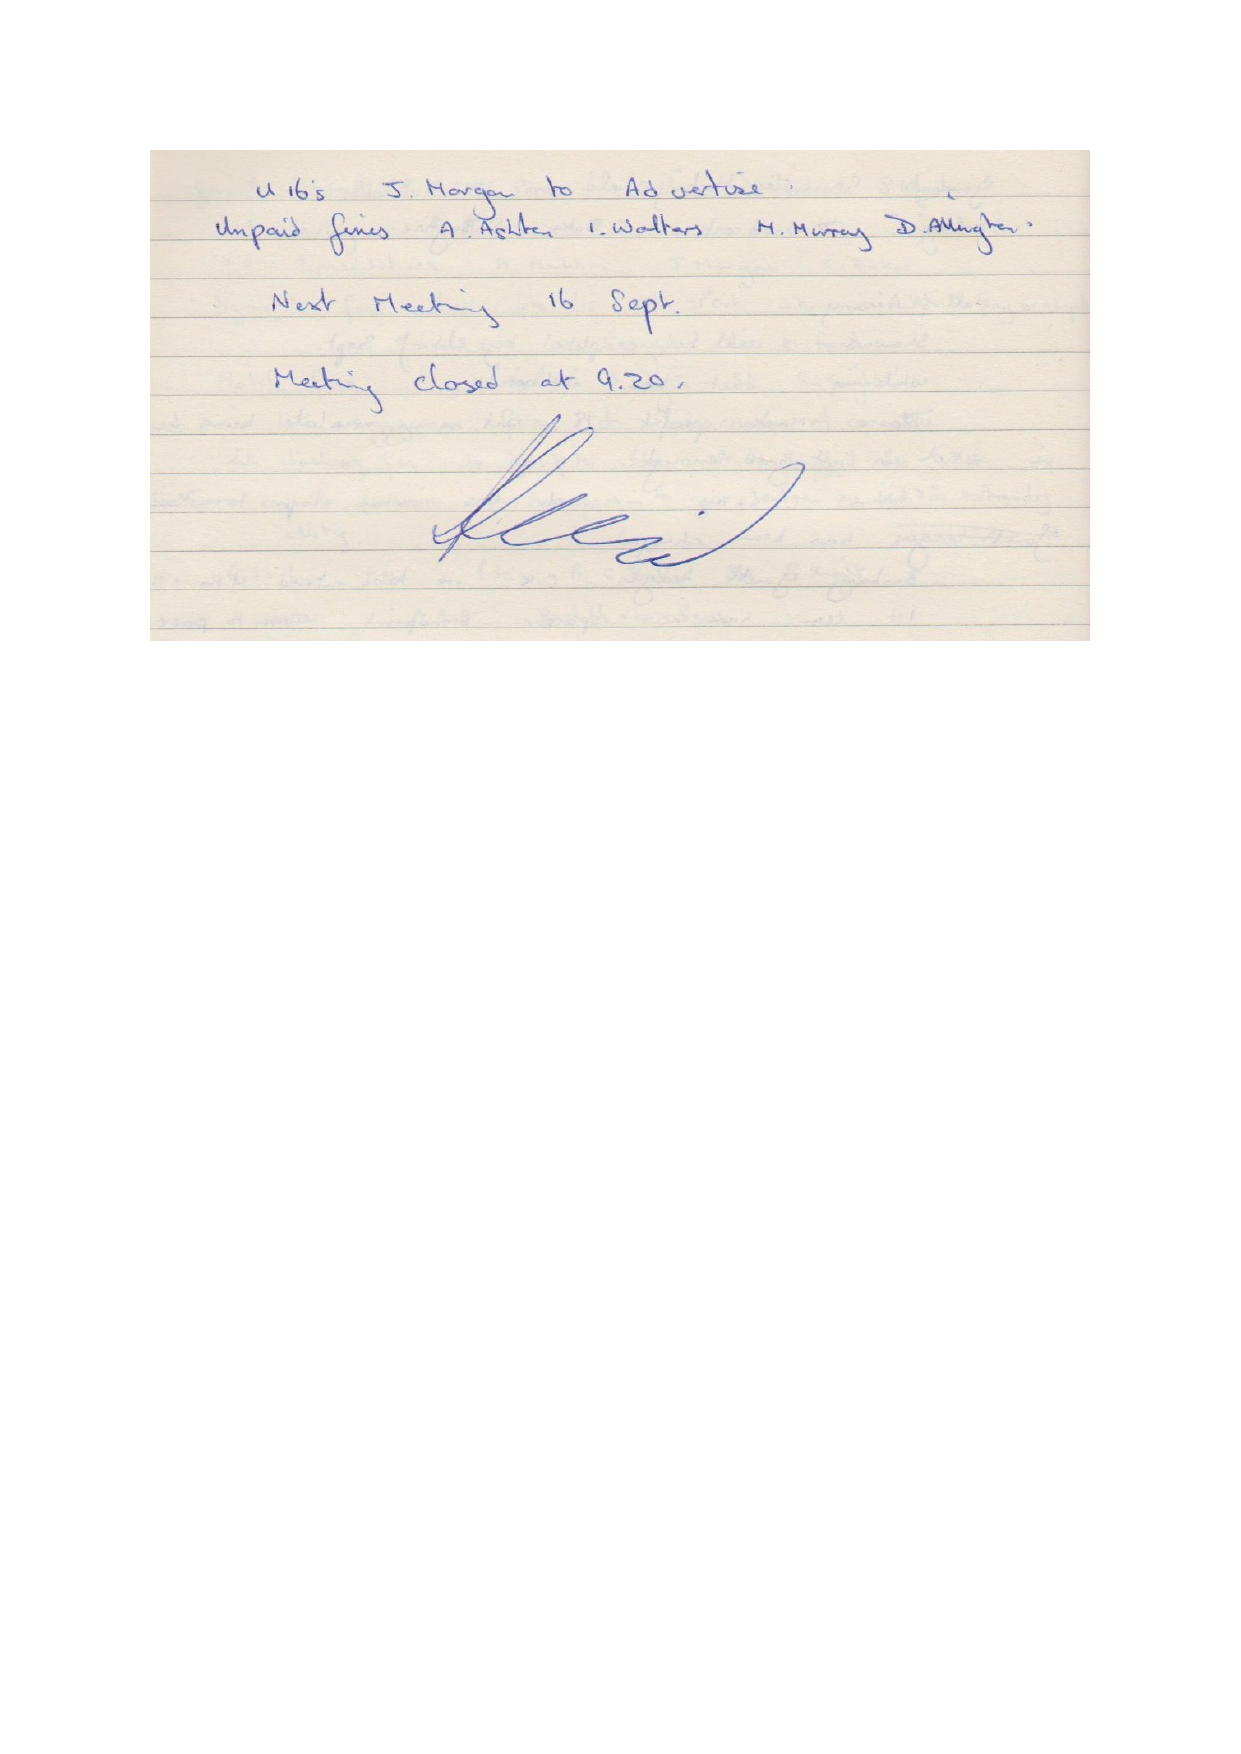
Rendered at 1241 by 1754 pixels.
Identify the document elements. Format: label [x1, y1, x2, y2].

picture [150, 150, 1091, 641]
